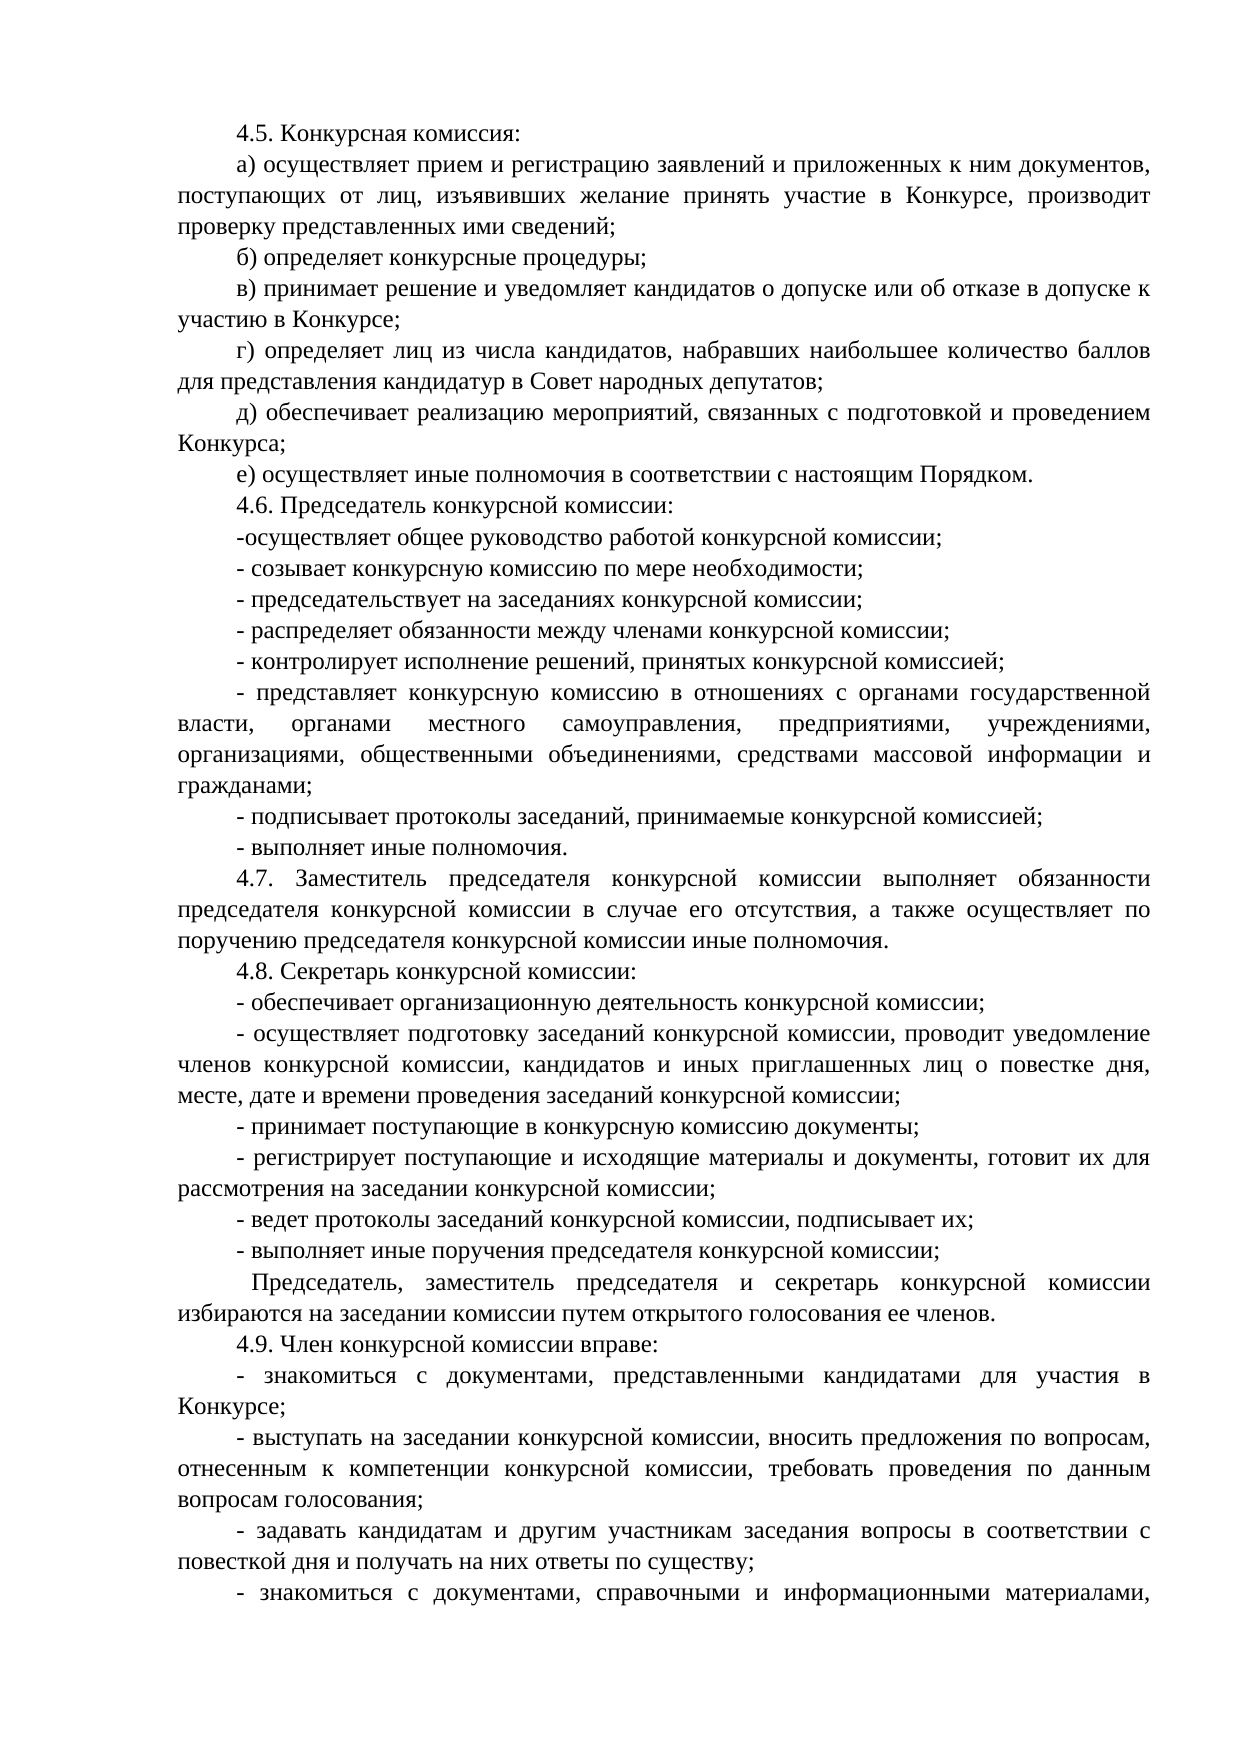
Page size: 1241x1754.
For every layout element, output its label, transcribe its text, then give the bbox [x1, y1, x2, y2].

text - ведет протоколы заседаний конкурсной комиссии, подписывает их; [177, 1204, 1152, 1233]
text - выполняет иные полномочия. [177, 832, 1152, 861]
text е) осуществляет иные полномочия в соответствии с настоящим Порядком. [177, 459, 1152, 488]
text - регистрирует поступающие и исходящие материалы и документы, готовит их для рассмотрения на заседании конкурсной комиссии; [177, 1142, 1152, 1202]
text Председатель, заместитель председателя и секретарь конкурсной комиссии избираются на заседании комиссии путем открытого голосования ее членов. [177, 1267, 1152, 1326]
text г) определяет лиц из числа кандидатов, набравших наибольшее количество баллов для представления кандидатур в Совет народных депутатов; [177, 335, 1152, 395]
text 4.7. Заместитель председателя конкурсной комиссии выполняет обязанности председателя конкурсной комиссии в случае его отсутствия, а также осуществляет по поручению председателя конкурсной комиссии иные полномочия. [177, 863, 1152, 954]
text 4.6. Председатель конкурсной комиссии: [177, 491, 1152, 519]
text - знакомиться с документами, представленными кандидатами для участия в Конкурсе; [177, 1360, 1152, 1419]
text б) определяет конкурсные процедуры; [177, 242, 1152, 271]
text - выступать на заседании конкурсной комиссии, вносить предложения по вопросам, отнесенным к компетенции конкурсной комиссии, требовать проведения по данным вопросам голосования; [177, 1422, 1152, 1513]
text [177, 1577, 1152, 1606]
text - созывает конкурсную комиссию по мере необходимости; [177, 553, 1152, 581]
text - выполняет иные поручения председателя конкурсной комиссии; [177, 1236, 1152, 1264]
text 4.9. Член конкурсной комиссии вправе: [177, 1329, 1152, 1357]
text - председательствует на заседаниях конкурсной комиссии; [177, 584, 1152, 612]
text - подписывает протоколы заседаний, принимаемые конкурсной комиссией; [177, 801, 1152, 830]
text в) принимает решение и уведомляет кандидатов о допуске или об отказе в допуске к участию в Конкурсе; [177, 273, 1152, 333]
text д) обеспечивает реализацию мероприятий, связанных с подготовкой и проведением Конкурса; [177, 397, 1152, 457]
text 4.8. Секретарь конкурсной комиссии: [177, 956, 1152, 985]
text - принимает поступающие в конкурсную комиссию документы; [177, 1111, 1152, 1140]
text -осуществляет общее руководство работой конкурсной комиссии; [177, 522, 1152, 550]
text - задавать кандидатам и другим участникам заседания вопросы в соответствии с повесткой дня и получать на них ответы по существу; [177, 1515, 1152, 1575]
text 4.5. Конкурсная комиссия: [177, 118, 1152, 147]
text - распределяет обязанности между членами конкурсной комиссии; [177, 615, 1152, 643]
text - контролирует исполнение решений, принятых конкурсной комиссией; [177, 646, 1152, 674]
text а) осуществляет прием и регистрацию заявлений и приложенных к ним документов, поступающих от лиц, изъявивших желание принять участие в Конкурсе, производит проверку представленных ими сведений; [177, 149, 1152, 240]
text - представляет конкурсную комиссию в отношениях с органами государственной власти, органами местного самоуправления, предприятиями, учреждениями, организациями, общественными объединениями, средствами массовой информации и гражданами; [177, 677, 1152, 799]
text - осуществляет подготовку заседаний конкурсной комиссии, проводит уведомление членов конкурсной комиссии, кандидатов и иных приглашенных лиц о повестке дня, месте, дате и времени проведения заседаний конкурсной комиссии; [177, 1018, 1152, 1109]
text - обеспечивает организационную деятельность конкурсной комиссии; [177, 987, 1152, 1016]
